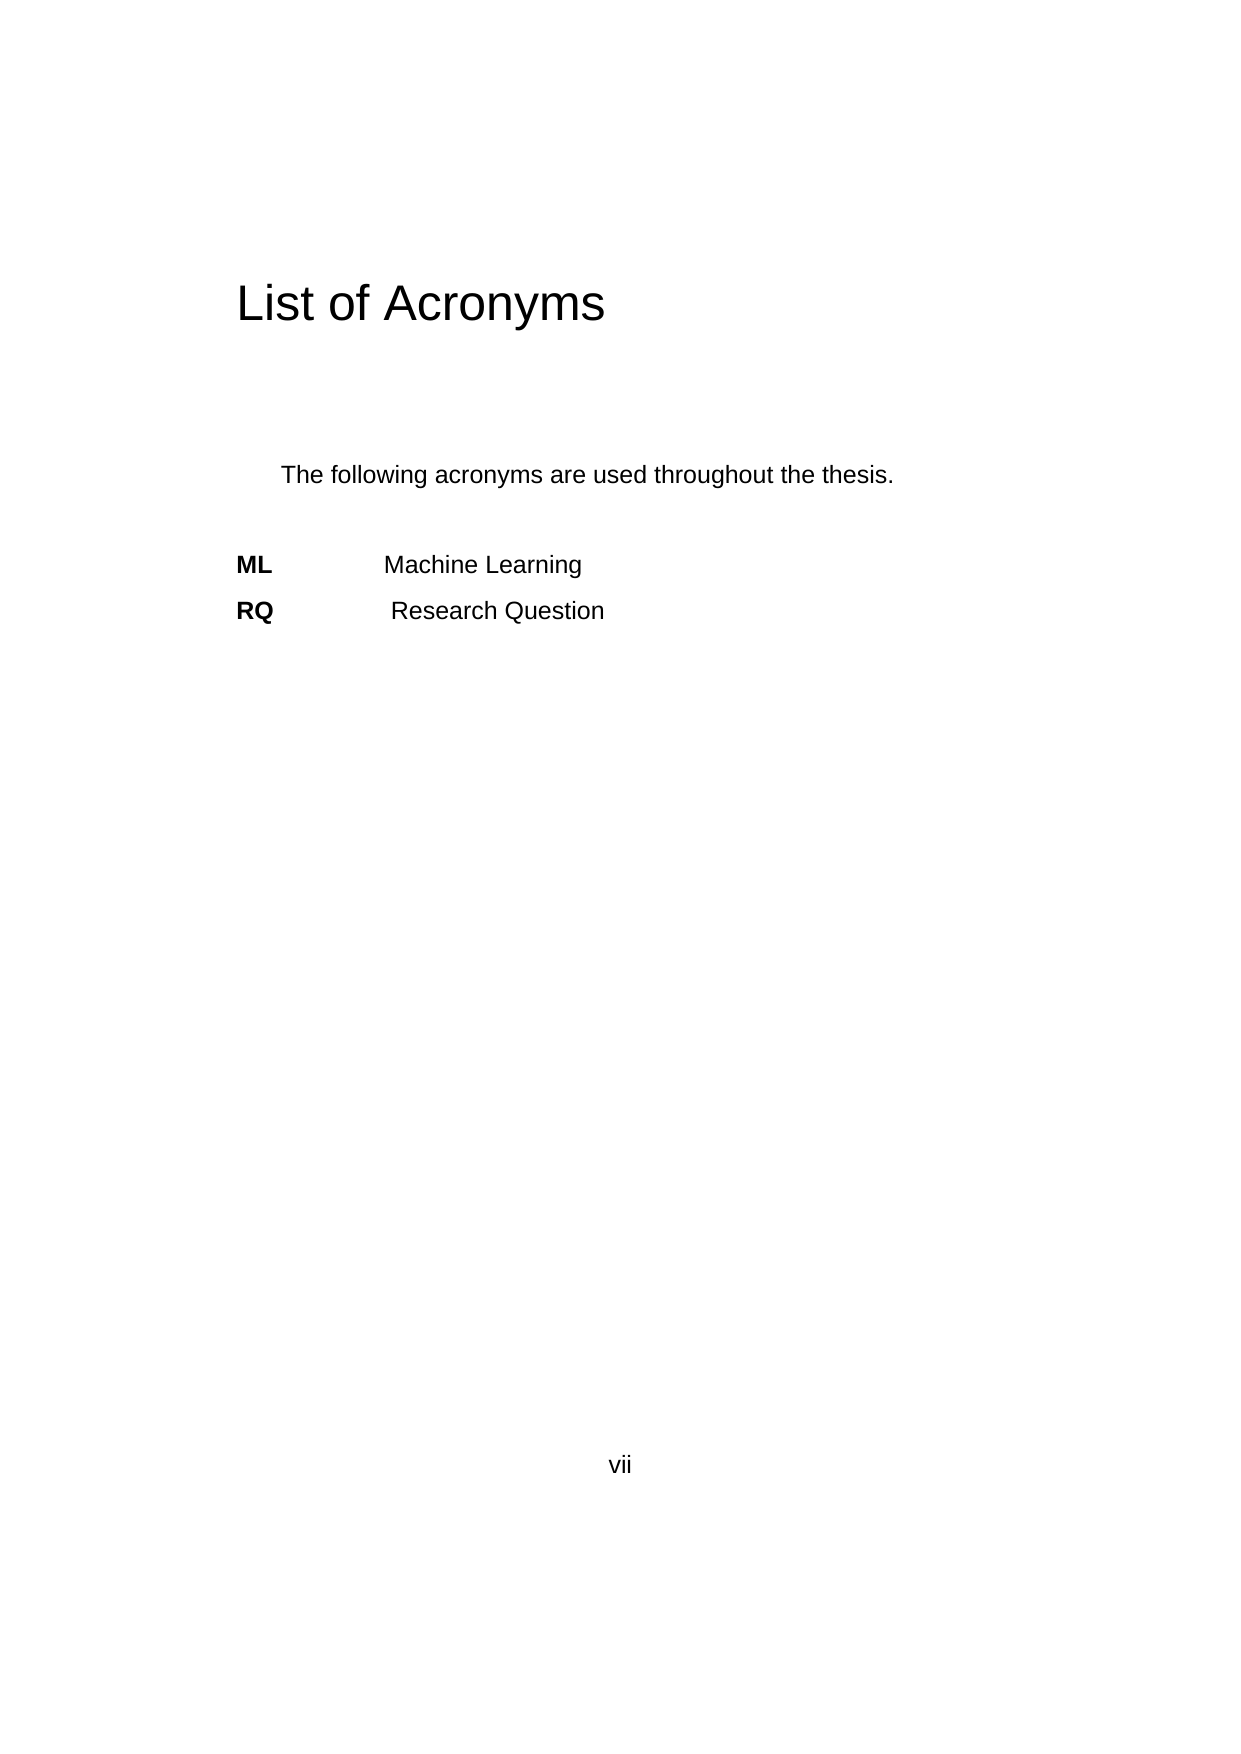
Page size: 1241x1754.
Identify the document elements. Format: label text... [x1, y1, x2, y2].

text RQ Research Question [236, 596, 1004, 624]
subtitle List of Acronyms [236, 274, 1004, 331]
text ML Machine Learning [236, 550, 1004, 579]
text The following acronyms are used throughout the thesis. [236, 459, 1004, 488]
